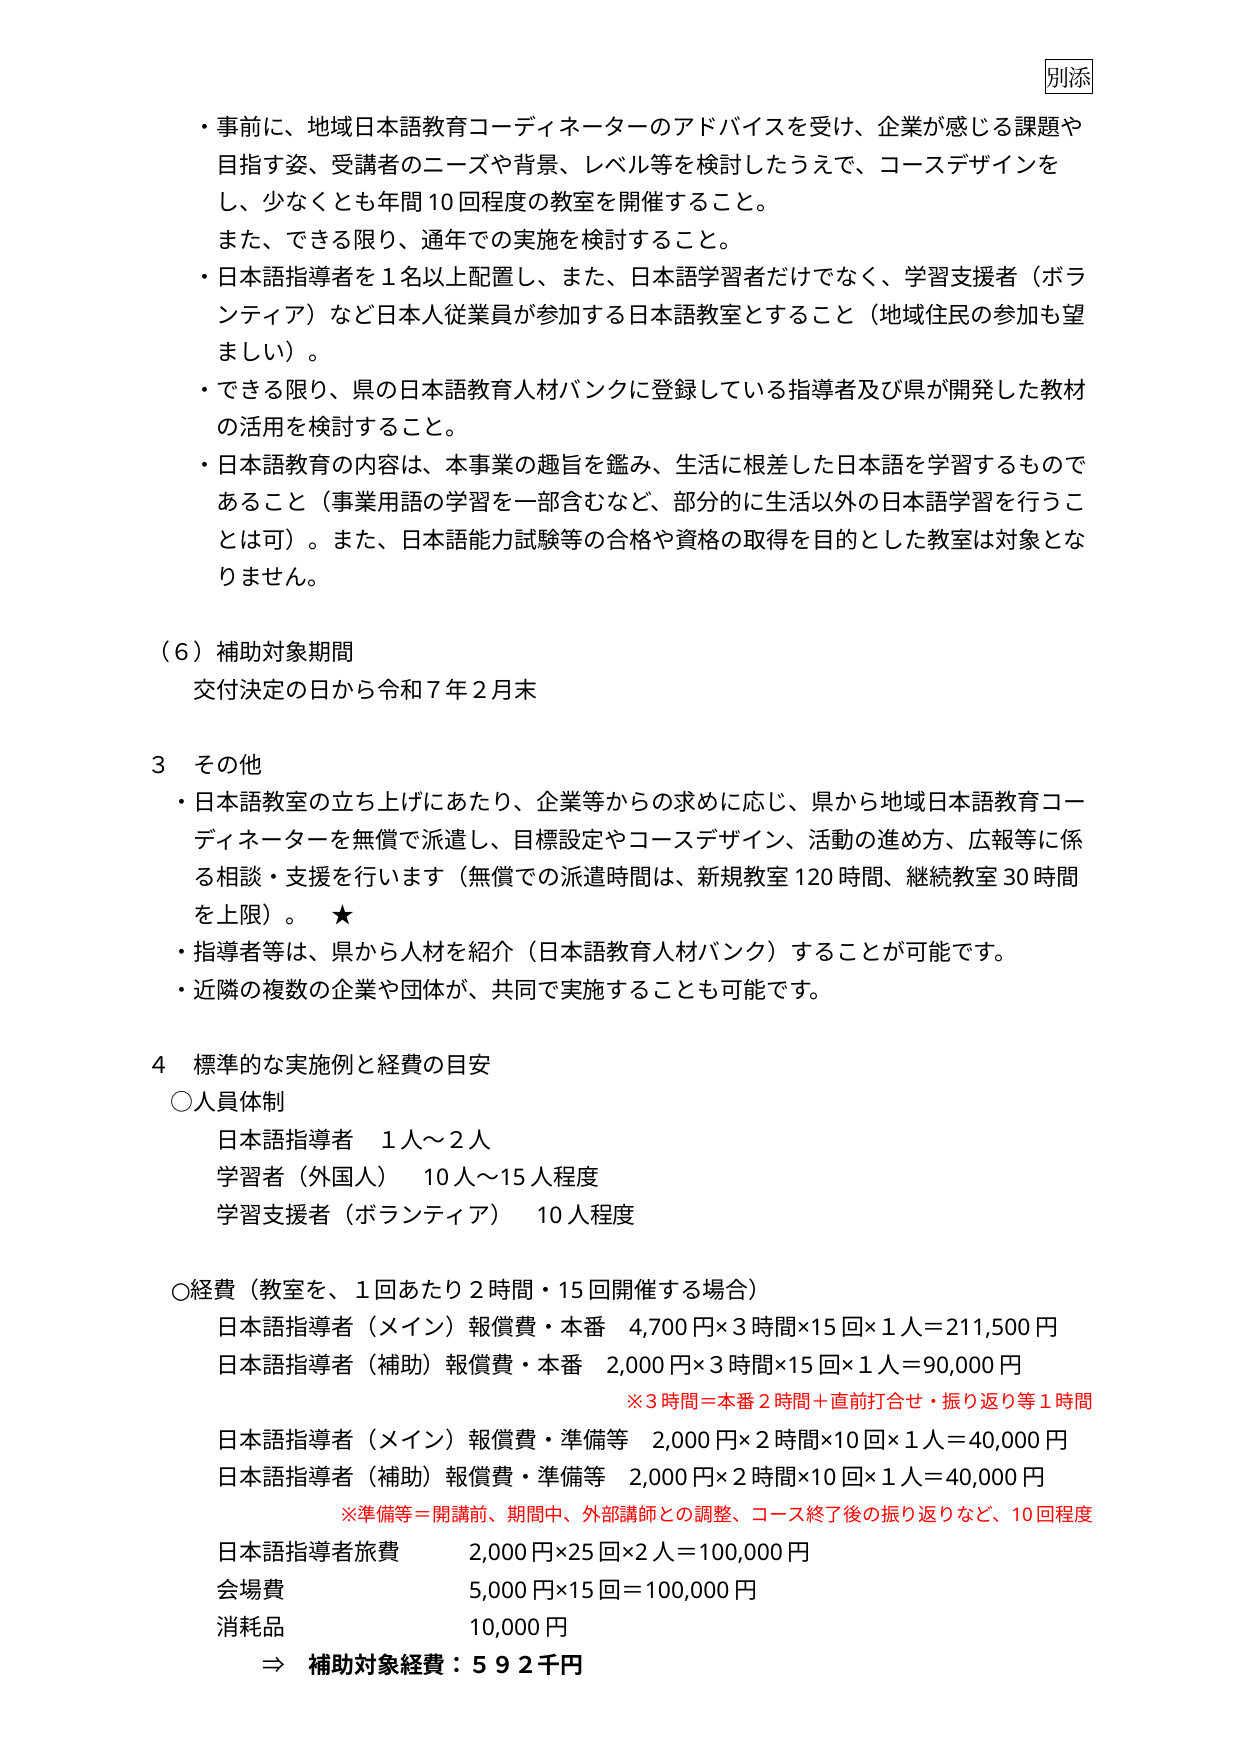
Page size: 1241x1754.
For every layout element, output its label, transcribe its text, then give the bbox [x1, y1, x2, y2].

text ・近隣の複数の企業や団体が、共同で実施することも可能です。 [148, 969, 1092, 1007]
text 学習者（外国人） 10人～15人程度 [148, 1157, 1092, 1194]
text ましい）。 [148, 332, 1092, 369]
text （６）補助対象期間 [148, 632, 1092, 669]
text ・事前に、地域日本語教育コーディネーターのアドバイスを受け、企業が感じる課題や [148, 107, 1092, 144]
text 学習支援者（ボランティア） 10人程度 [148, 1194, 1092, 1232]
text し、少なくとも年間10回程度の教室を開催すること。 [148, 182, 1092, 219]
text あること（事業用語の学習を一部含むなど、部分的に生活以外の日本語学習を行うこ [148, 482, 1092, 519]
text を上限）。 ★ [148, 894, 1092, 932]
text 会場費 5,000円×15回＝100,000円 [148, 1569, 1092, 1607]
text る相談・支援を行います（無償での派遣時間は、新規教室120時間、継続教室30時間 [148, 857, 1092, 894]
text ⇒ 補助対象経費：５９２千円 [148, 1644, 1092, 1682]
text ※３時間＝本番２時間＋直前打合せ・振り返り等１時間 [148, 1382, 1092, 1419]
text 消耗品 10,000円 [148, 1607, 1092, 1644]
text ※準備等＝開講前、期間中、外部講師との調整、コース終了後の振り返りなど、10回程度 [148, 1494, 1092, 1532]
text 日本語指導者旅費 2,000円×25回×2人＝100,000円 [148, 1532, 1092, 1569]
text ・日本語教室の立ち上げにあたり、企業等からの求めに応じ、県から地域日本語教育コー [148, 782, 1092, 819]
text 交付決定の日から令和７年２月末 [148, 669, 1092, 707]
text 日本語指導者 １人～２人 [148, 1119, 1092, 1157]
text ・日本語指導者を１名以上配置し、また、日本語学習者だけでなく、学習支援者（ボラ [148, 257, 1092, 294]
text ・日本語教育の内容は、本事業の趣旨を鑑み、生活に根差した日本語を学習するもので [148, 444, 1092, 482]
text ンティア）など日本人従業員が参加する日本語教室とすること（地域住民の参加も望 [148, 294, 1092, 332]
text 日本語指導者（補助）報償費・本番 2,000円×３時間×15回×１人＝90,000円 [148, 1344, 1092, 1382]
text 日本語指導者（メイン）報償費・本番 4,700円×３時間×15回×１人＝211,500円 [148, 1307, 1092, 1344]
text ○人員体制 [148, 1082, 1092, 1119]
text また、できる限り、通年での実施を検討すること。 [148, 219, 1092, 257]
text ４ 標準的な実施例と経費の目安 [148, 1044, 1092, 1082]
text 目指す姿、受講者のニーズや背景、レベル等を検討したうえで、コースデザインを [148, 144, 1092, 182]
text の活用を検討すること。 [148, 407, 1092, 444]
text ３ その他 [148, 744, 1092, 782]
text とは可）。また、日本語能力試験等の合格や資格の取得を目的とした教室は対象とな [148, 519, 1092, 557]
text ディネーターを無償で派遣し、目標設定やコースデザイン、活動の進め方、広報等に係 [148, 819, 1092, 857]
text ・できる限り、県の日本語教育人材バンクに登録している指導者及び県が開発した教材 [148, 369, 1092, 407]
text 日本語指導者（補助）報償費・準備等 2,000円×２時間×10回×１人＝40,000円 [148, 1457, 1092, 1494]
text ○経費（教室を、１回あたり２時間・15回開催する場合） [148, 1269, 1092, 1307]
text りません。 [148, 557, 1092, 594]
text 日本語指導者（メイン）報償費・準備等 2,000円×２時間×10回×１人＝40,000円 [148, 1419, 1092, 1457]
text ・指導者等は、県から人材を紹介（日本語教育人材バンク）することが可能です。 [148, 932, 1092, 969]
